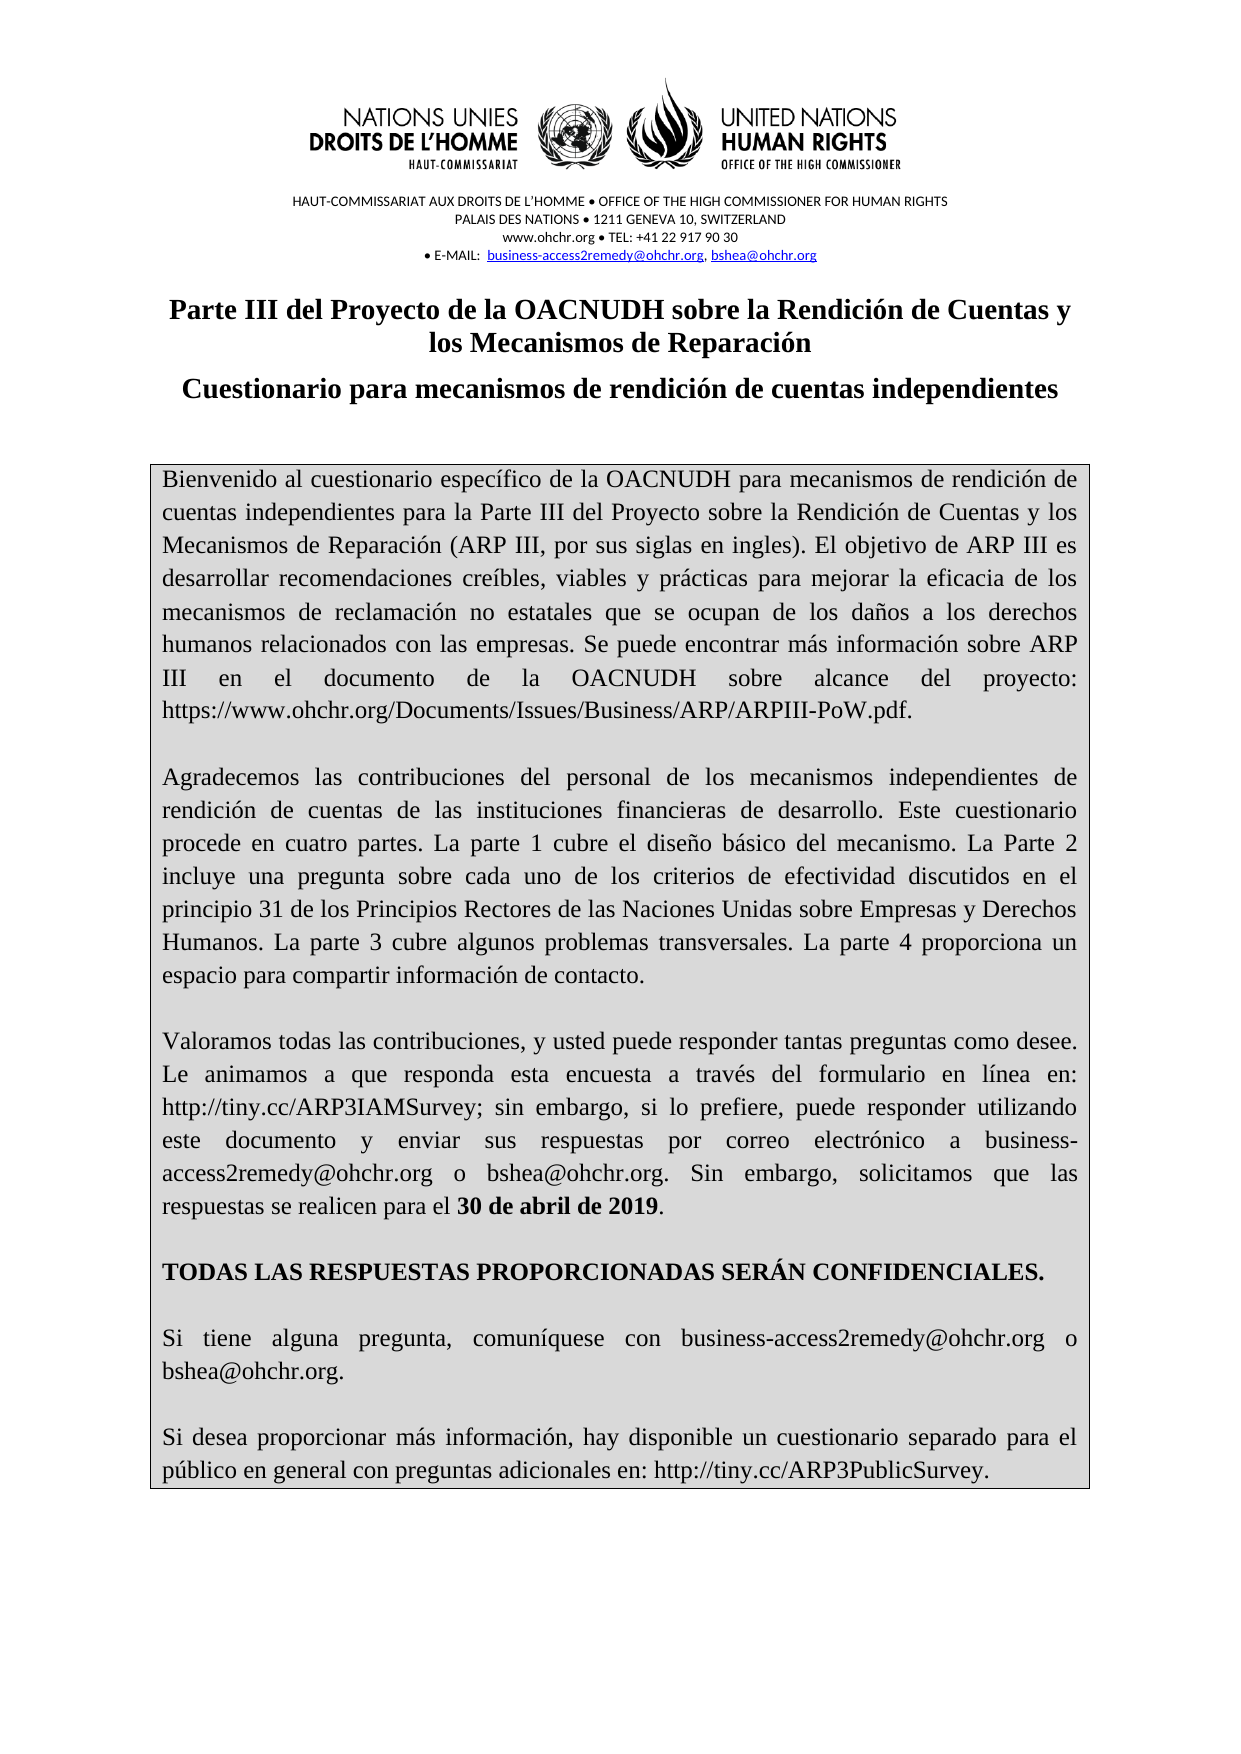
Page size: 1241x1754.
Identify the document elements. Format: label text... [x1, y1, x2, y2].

table_header Bienvenido al cuestionario específico de la OACNUDH para mecanismos de rendición de cuentas independientes para la Parte III del Proyecto sobre la Rendición de Cuentas y los Mecanismos de Reparación (ARP III, por sus siglas en ingles). El objetivo de ARP III es desarrollar recomendaciones creíbles, viables y prácticas para mejorar la eficacia de los mecanismos de reclamación no estatales que se ocupan de los daños a los derechos humanos relacionados con las empresas. Se puede encontrar más información sobre ARP III en el documento de la OACNUDH sobre alcance del proyecto: https://www.ohchr.org/Documents/Issues/Business/ARP/ARPIII-PoW.pdf. Agradecemos las contribuciones del personal de los mecanismos independientes de rendición de cuentas de las instituciones financieras de desarrollo. Este cuestionario procede en cuatro partes. La parte 1 cubre el diseño básico del mecanismo. La Parte 2 incluye una pregunta sobre cada uno de los criterios de efectividad discutidos en el principio 31 de los Principios Rectores de las Naciones Unidas sobre Empresas y Derechos Humanos. La parte 3 cubre algunos problemas transversales. La parte 4 proporciona un espacio para compartir información de contacto. Valoramos todas las contribuciones, y usted puede responder tantas preguntas como desee. Le animamos a que responda esta encuesta a través del formulario en línea en: http://tiny.cc/ARP3IAMSurvey; sin embargo, si lo prefiere, puede responder utilizando este documento y enviar sus respuestas por correo electrónico a business-access2remedy@ohchr.org o bshea@ohchr.org. Sin embargo, solicitamos que las respuestas se realicen para el 30 de abril de 2019. TODAS LAS RESPUESTAS PROPORCIONADAS SERÁN CONFIDENCIALES. Si tiene alguna pregunta, comuníquese con business-access2remedy@ohchr.org o bshea@ohchr.org. Si desea proporcionar más información, hay disponible un cuestionario separado para el público en general con preguntas adicionales en: http://tiny.cc/ARP3PublicSurvey. [151, 465, 1089, 1488]
text Cuestionario para mecanismos de rendición de cuentas independientes [150, 371, 1090, 405]
picture [295, 73, 945, 193]
text Parte III del Proyecto de la OACNUDH sobre la Rendición de Cuentas y los Mecanismos de Reparación [150, 292, 1090, 359]
